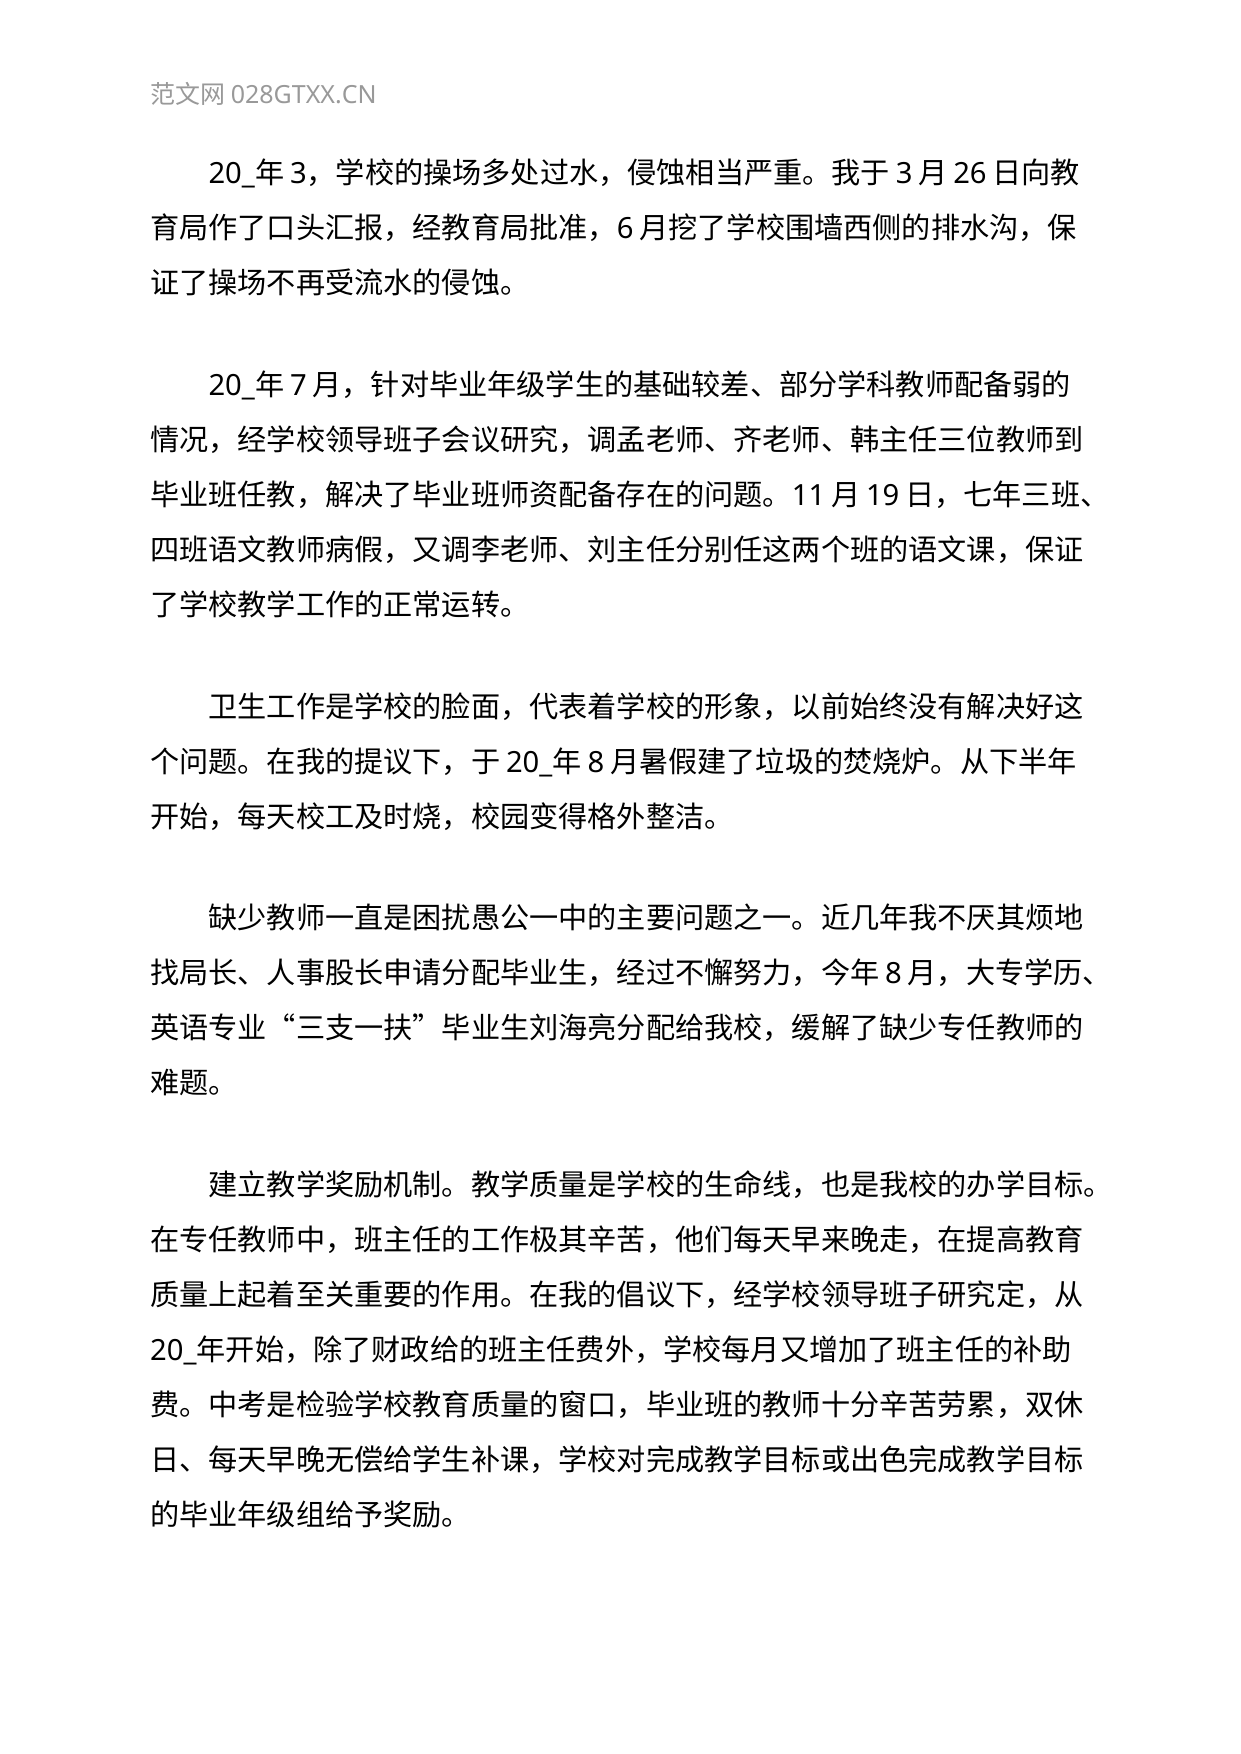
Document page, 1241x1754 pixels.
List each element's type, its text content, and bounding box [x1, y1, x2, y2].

text 20_年7月，针对毕业年级学生的基础较差、部分学科教师配备弱的情况，经学校领导班子会议研究，调孟老师、齐老师、韩主任三位教师到毕业班任教，解决了毕业班师资配备存在的问题。11月19日，七年三班、四班语文教师病假，又调李老师、刘主任分别任这两个班的语文课，保证了学校教学工作的正常运转。 [150, 362, 1090, 624]
text 建立教学奖励机制。教学质量是学校的生命线，也是我校的办学目标。在专任教师中，班主任的工作极其辛苦，他们每天早来晚走，在提高教育质量上起着至关重要的作用。在我的倡议下，经学校领导班子研究定，从20_年开始，除了财政给的班主任费外，学校每月又增加了班主任的补助费。中考是检验学校教育质量的窗口，毕业班的教师十分辛苦劳累，双休日、每天早晚无偿给学生补课，学校对完成教学目标或出色完成教学目标的毕业年级组给予奖励。 [150, 1162, 1090, 1533]
text 20_年3，学校的操场多处过水，侵蚀相当严重。我于3月26日向教育局作了口头汇报，经教育局批准，6月挖了学校围墙西侧的排水沟，保证了操场不再受流水的侵蚀。 [150, 150, 1090, 302]
text 卫生工作是学校的脸面，代表着学校的形象，以前始终没有解决好这个问题。在我的提议下，于20_年8月暑假建了垃圾的焚烧炉。从下半年开始，每天校工及时烧，校园变得格外整洁。 [150, 683, 1090, 836]
text 缺少教师一直是困扰愚公一中的主要问题之一。近几年我不厌其烦地找局长、人事股长申请分配毕业生，经过不懈努力，今年8月，大专学历、英语专业“三支一扶”毕业生刘海亮分配给我校，缓解了缺少专任教师的难题。 [150, 895, 1090, 1102]
